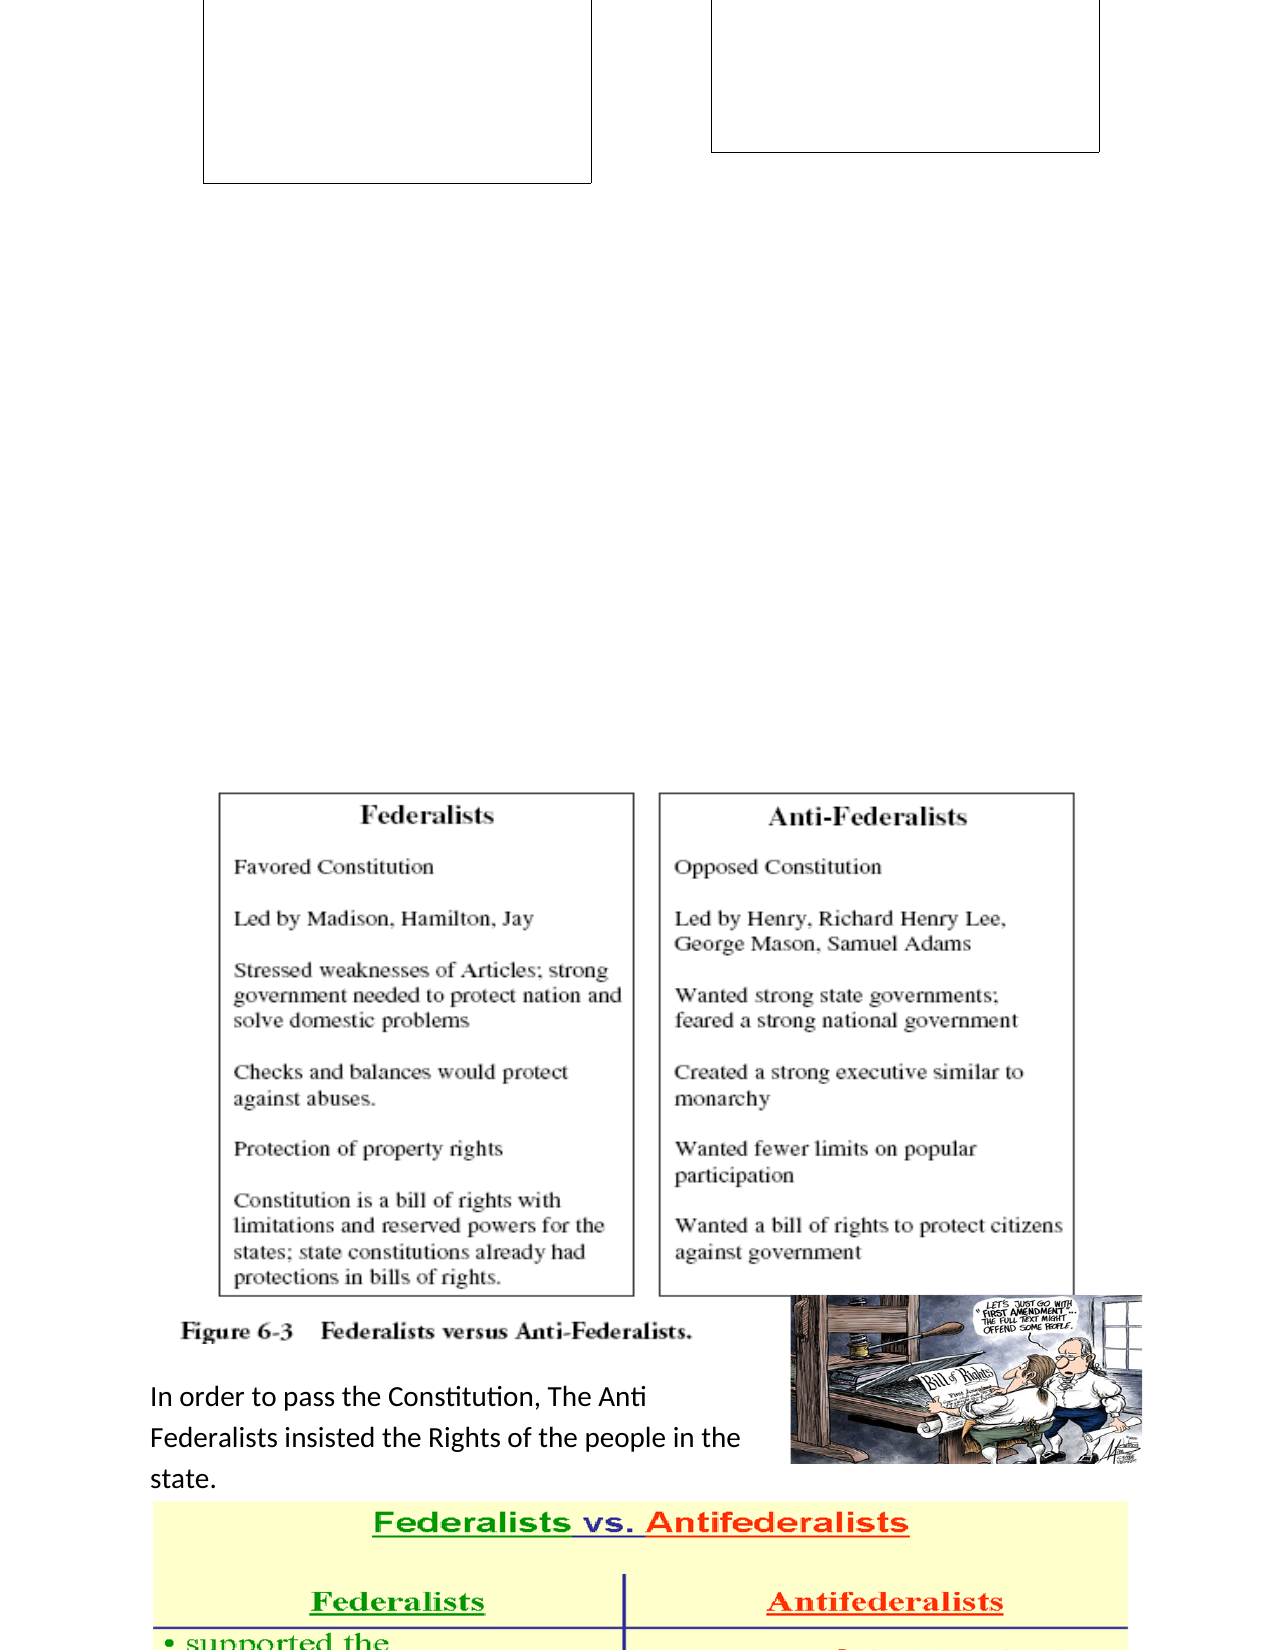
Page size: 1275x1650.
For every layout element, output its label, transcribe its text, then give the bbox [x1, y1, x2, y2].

picture [179, 786, 1143, 1464]
text In order to pass the Constitution, The Anti Federalists insisted the Rights of the people in the state. [150, 1378, 1125, 1495]
picture [153, 1501, 1129, 1650]
